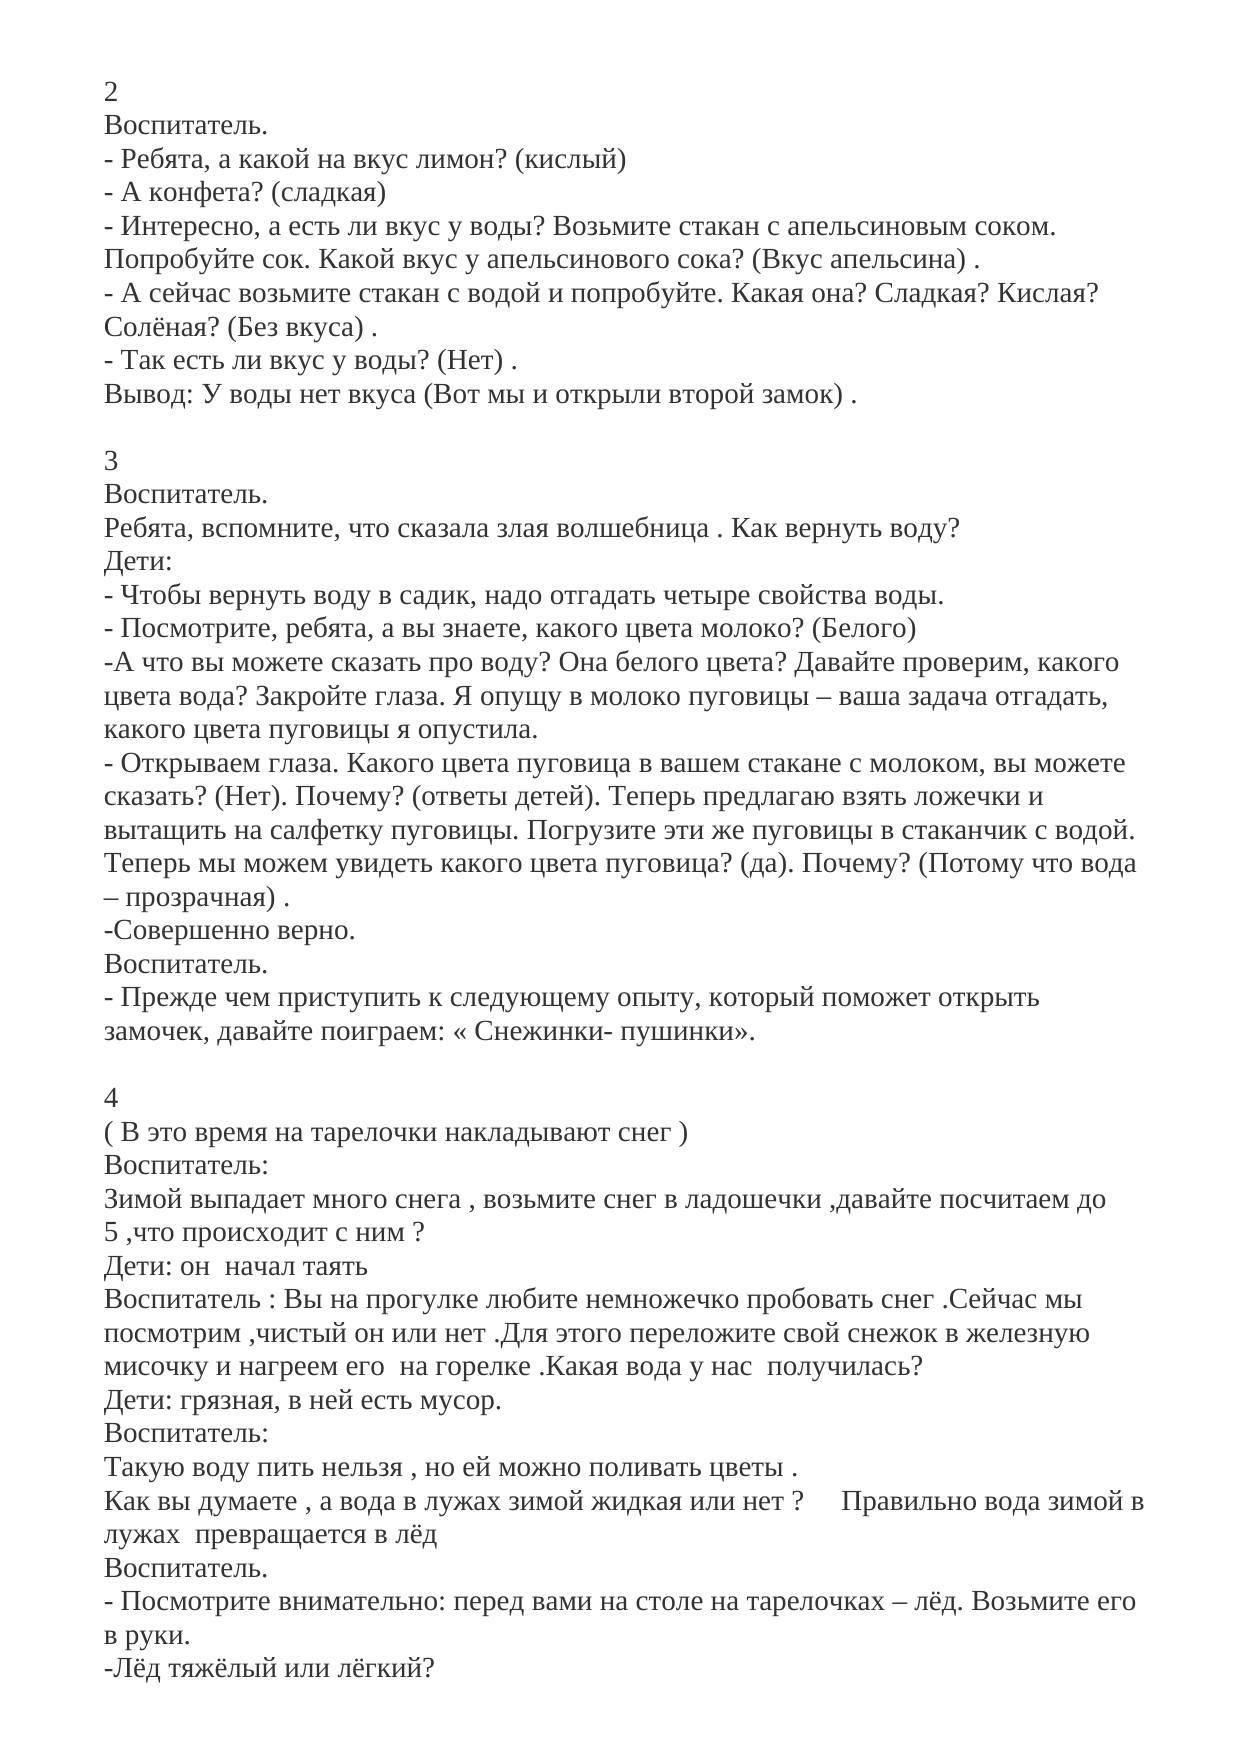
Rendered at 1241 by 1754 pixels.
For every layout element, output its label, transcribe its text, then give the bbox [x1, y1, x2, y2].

text - Чтобы вернуть воду в садик, надо отгадать четыре свойства воды. [103, 577, 1152, 611]
text - Прежде чем приступить к следующему опыту, который поможет открыть замочек, давайте поиграем: « Снежинки- пушинки». [103, 979, 1152, 1047]
text - А конфета? (сладкая) [103, 174, 1152, 208]
text - Ребята, а какой на вкус лимон? (кислый) [103, 141, 1152, 174]
text - А сейчас возьмите стакан с водой и попробуйте. Какая она? Сладкая? Кислая? Солёная? (Без вкуса) . [103, 275, 1152, 342]
text ( В это время на тарелочки накладывают снег ) [103, 1114, 1152, 1147]
text Дети: грязная, в ней есть мусор. [103, 1382, 1152, 1416]
text - Интересно, а есть ли вкус у воды? Возьмите стакан с апельсиновым соком. Попробуйте сок. Какой вкус у апельсинового сока? (Вкус апельсина) . [103, 208, 1152, 275]
text Воспитатель. [103, 107, 1152, 141]
text Ребята, вспомните, что сказала злая волшебница . Как вернуть воду? [103, 510, 1152, 543]
text Воспитатель. [103, 946, 1152, 979]
text Воспитатель. [103, 476, 1152, 510]
text Дети: [103, 543, 1152, 577]
text - Посмотрите внимательно: перед вами на столе на тарелочках – лёд. Возьмите его в руки. [103, 1583, 1152, 1650]
text - Посмотрите, ребята, а вы знаете, какого цвета молоко? (Белого) [103, 611, 1152, 644]
text 4 [103, 1080, 1152, 1114]
text - Открываем глаза. Какого цвета пуговица в вашем стакане с молоком, вы можете сказать? (Нет). Почему? (ответы детей). Теперь предлагаю взять ложечки и вытащить на салфетку пуговицы. Погрузите эти же пуговицы в стаканчик с водой. Теперь мы можем увидеть какого цвета пуговица? (да). Почему? (Потому что вода – прозрачная) . [103, 745, 1152, 912]
text -Лёд тяжёлый или лёгкий? [103, 1650, 1152, 1684]
text Как вы думаете , а вода в лужах зимой жидкая или нет ? Правильно вода зимой в лужах превращается в лёд [103, 1483, 1152, 1550]
text Зимой выпадает много снега , возьмите снег в ладошечки ,давайте посчитаем до 5 ,что происходит с ним ? [103, 1181, 1152, 1248]
text Воспитатель: [103, 1147, 1152, 1181]
text Воспитатель. [103, 1550, 1152, 1583]
text - Так есть ли вкус у воды? (Нет) . [103, 342, 1152, 376]
text Воспитатель : Вы на прогулке любите немножечко пробовать снег .Сейчас мы посмотрим ,чистый он или нет .Для этого переложите свой снежок в железную мисочку и нагреем его на горелке .Какая вода у нас получилась? [103, 1281, 1152, 1382]
text Вывод: У воды нет вкуса (Вот мы и открыли второй замок) . [103, 376, 1152, 409]
text 3 [103, 443, 1152, 476]
text 2 [103, 74, 1152, 107]
text -Совершенно верно. [103, 912, 1152, 946]
text Дети: он начал таять [103, 1248, 1152, 1281]
text -А что вы можете сказать про воду? Она белого цвета? Давайте проверим, какого цвета вода? Закройте глаза. Я опущу в молоко пуговицы – ваша задача отгадать, какого цвета пуговицы я опустила. [103, 644, 1152, 745]
text Такую воду пить нельзя , но ей можно поливать цветы . [103, 1449, 1152, 1483]
text Воспитатель: [103, 1416, 1152, 1449]
